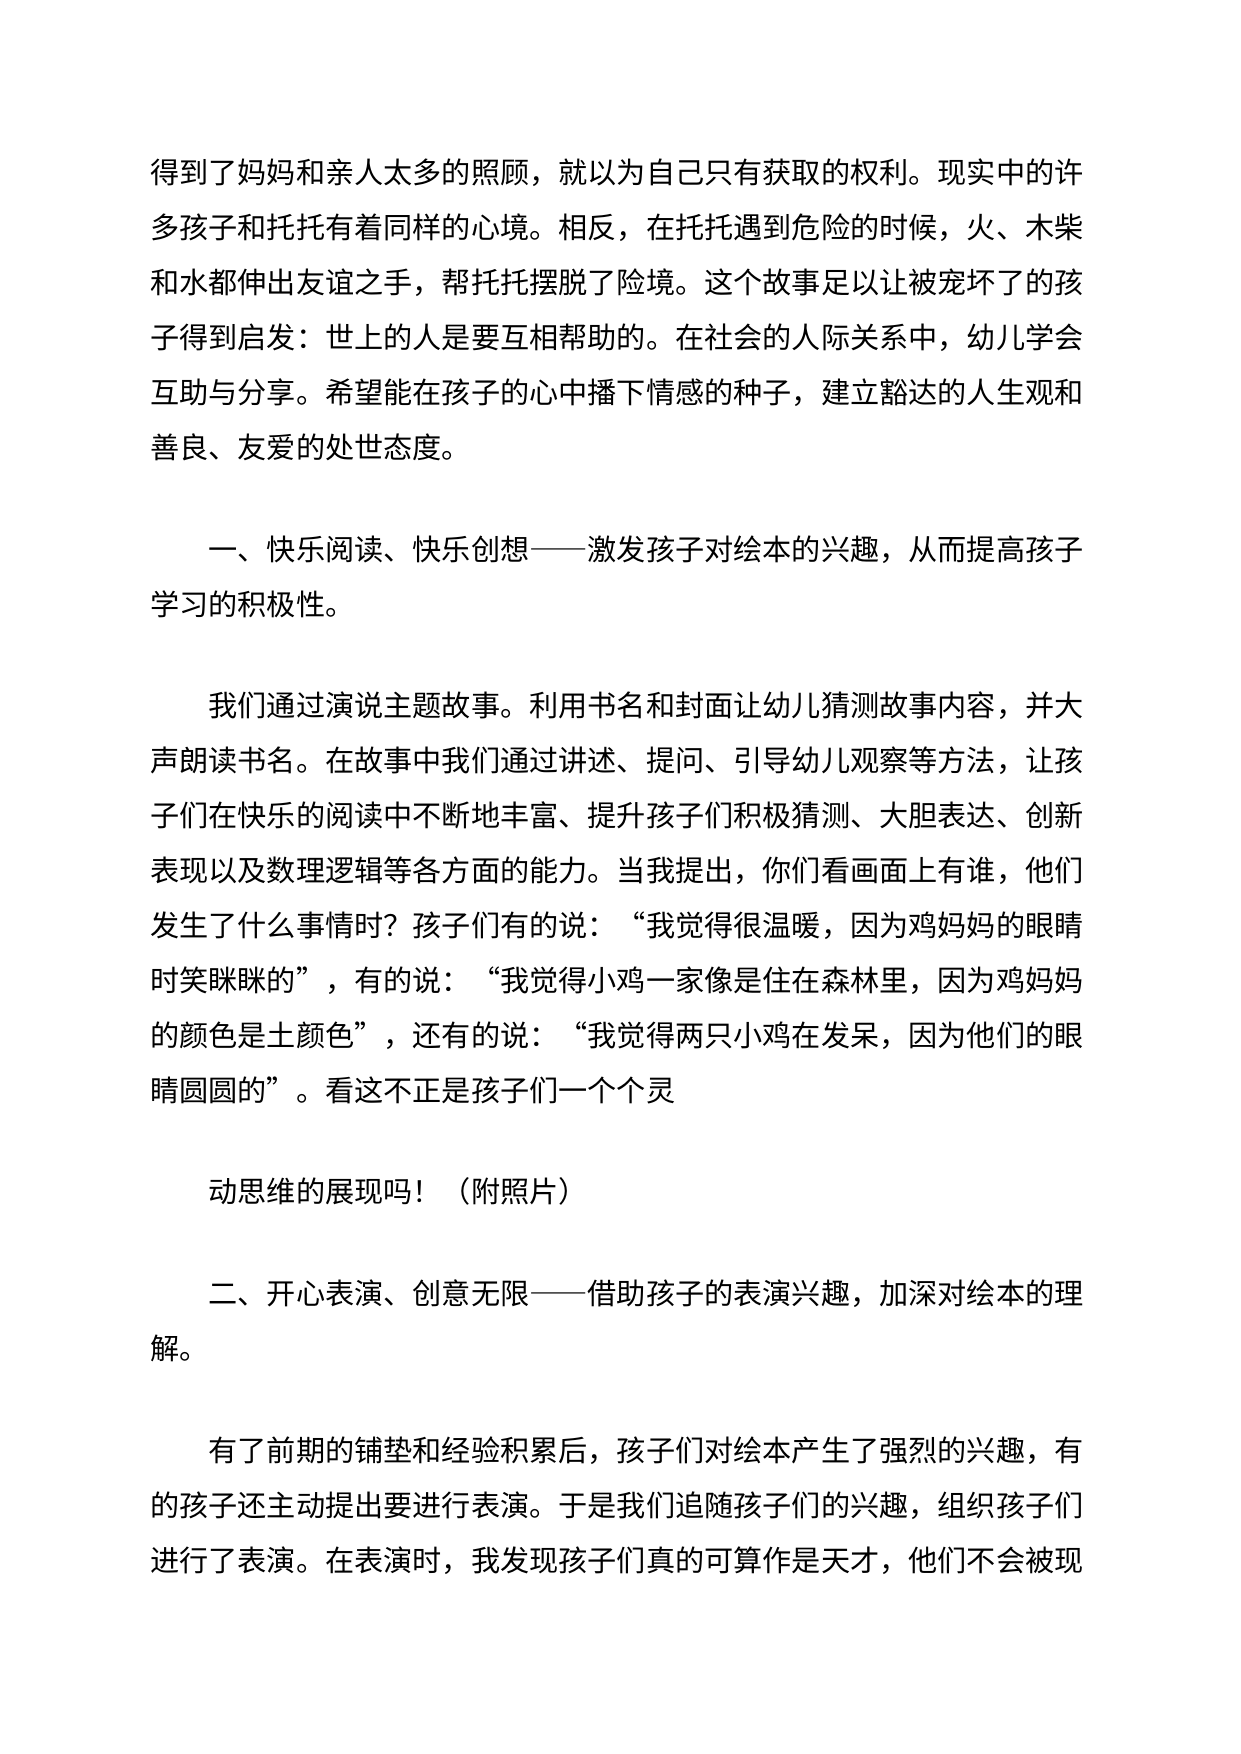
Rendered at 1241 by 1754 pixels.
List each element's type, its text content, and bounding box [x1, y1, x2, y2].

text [150, 150, 1090, 467]
text 动思维的展现吗！（附照片） [150, 1169, 1090, 1211]
text 一、快乐阅读、快乐创想——激发孩子对绘本的兴趣，从而提高孩子学习的积极性。 [150, 526, 1090, 623]
text 二、开心表演、创意无限——借助孩子的表演兴趣，加深对绘本的理解。 [150, 1271, 1090, 1368]
text 我们通过演说主题故事。利用书名和封面让幼儿猜测故事内容，并大声朗读书名。在故事中我们通过讲述、提问、引导幼儿观察等方法，让孩子们在快乐的阅读中不断地丰富、提升孩子们积极猜测、大胆表达、创新表现以及数理逻辑等各方面的能力。当我提出，你们看画面上有谁，他们发生了什么事情时？孩子们有的说：“我觉得很温暖，因为鸡妈妈的眼睛时笑眯眯的”，有的说：“我觉得小鸡一家像是住在森林里，因为鸡妈妈的颜色是土颜色”，还有的说：“我觉得两只小鸡在发呆，因为他们的眼睛圆圆的”。看这不正是孩子们一个个灵 [150, 683, 1090, 1109]
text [150, 1427, 1090, 1579]
